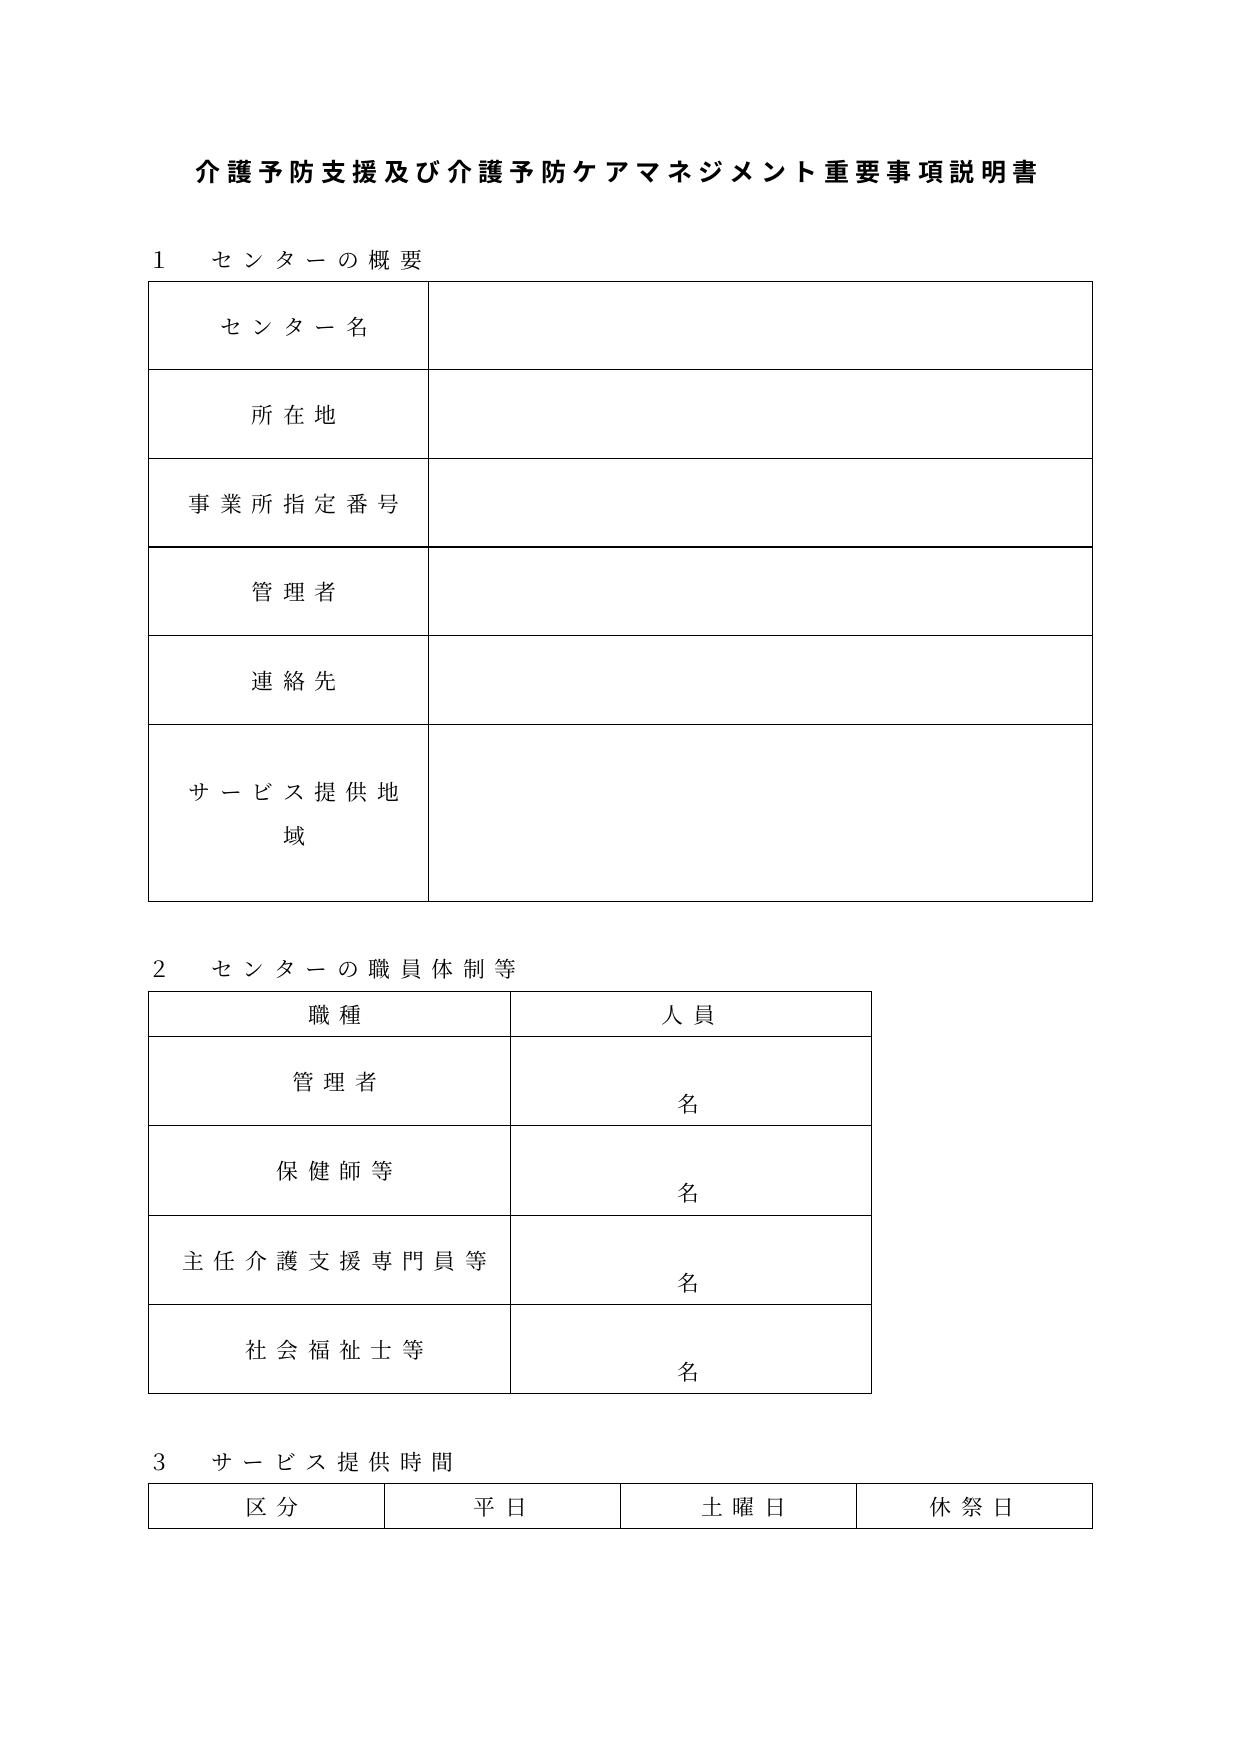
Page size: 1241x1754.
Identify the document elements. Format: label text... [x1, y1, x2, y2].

text ２ センターの職員体制等 [148, 946, 1092, 991]
table_cell 主任介護支援専門員等 [149, 1216, 510, 1304]
table_header 区分 [149, 1484, 384, 1528]
table_header 土曜日 [621, 1484, 856, 1528]
table_header 人員 [511, 992, 871, 1036]
text 介護予防支援及び介護予防ケアマネジメント重要事項説明書 [148, 148, 1092, 192]
table_cell 名 [511, 1037, 871, 1125]
table_header [429, 282, 1092, 369]
table_cell 保健師等 [149, 1126, 510, 1214]
table_header 平日 [385, 1484, 620, 1528]
table_cell 所在地 [149, 370, 428, 458]
table_cell [429, 636, 1092, 723]
table_cell 管理者 [149, 548, 428, 635]
text １ センターの概要 [148, 237, 1092, 281]
table_cell 名 [511, 1126, 871, 1214]
table_cell 社会福祉士等 [149, 1305, 510, 1393]
table_cell 管理者 [149, 1037, 510, 1125]
text ３ サービス提供時間 [148, 1438, 1092, 1483]
table_cell サービス提供地域 [149, 725, 428, 901]
table_cell 連絡先 [149, 636, 428, 723]
table_header センター名 [149, 282, 428, 369]
table_cell [429, 370, 1092, 458]
table_cell [429, 459, 1092, 546]
table_header 休祭日 [857, 1484, 1092, 1528]
table_cell 名 [511, 1216, 871, 1304]
table_cell [429, 725, 1092, 901]
table_header 職種 [149, 992, 510, 1036]
table_cell 事業所指定番号 [149, 459, 428, 546]
table_cell 名 [511, 1305, 871, 1393]
table_cell [429, 548, 1092, 635]
